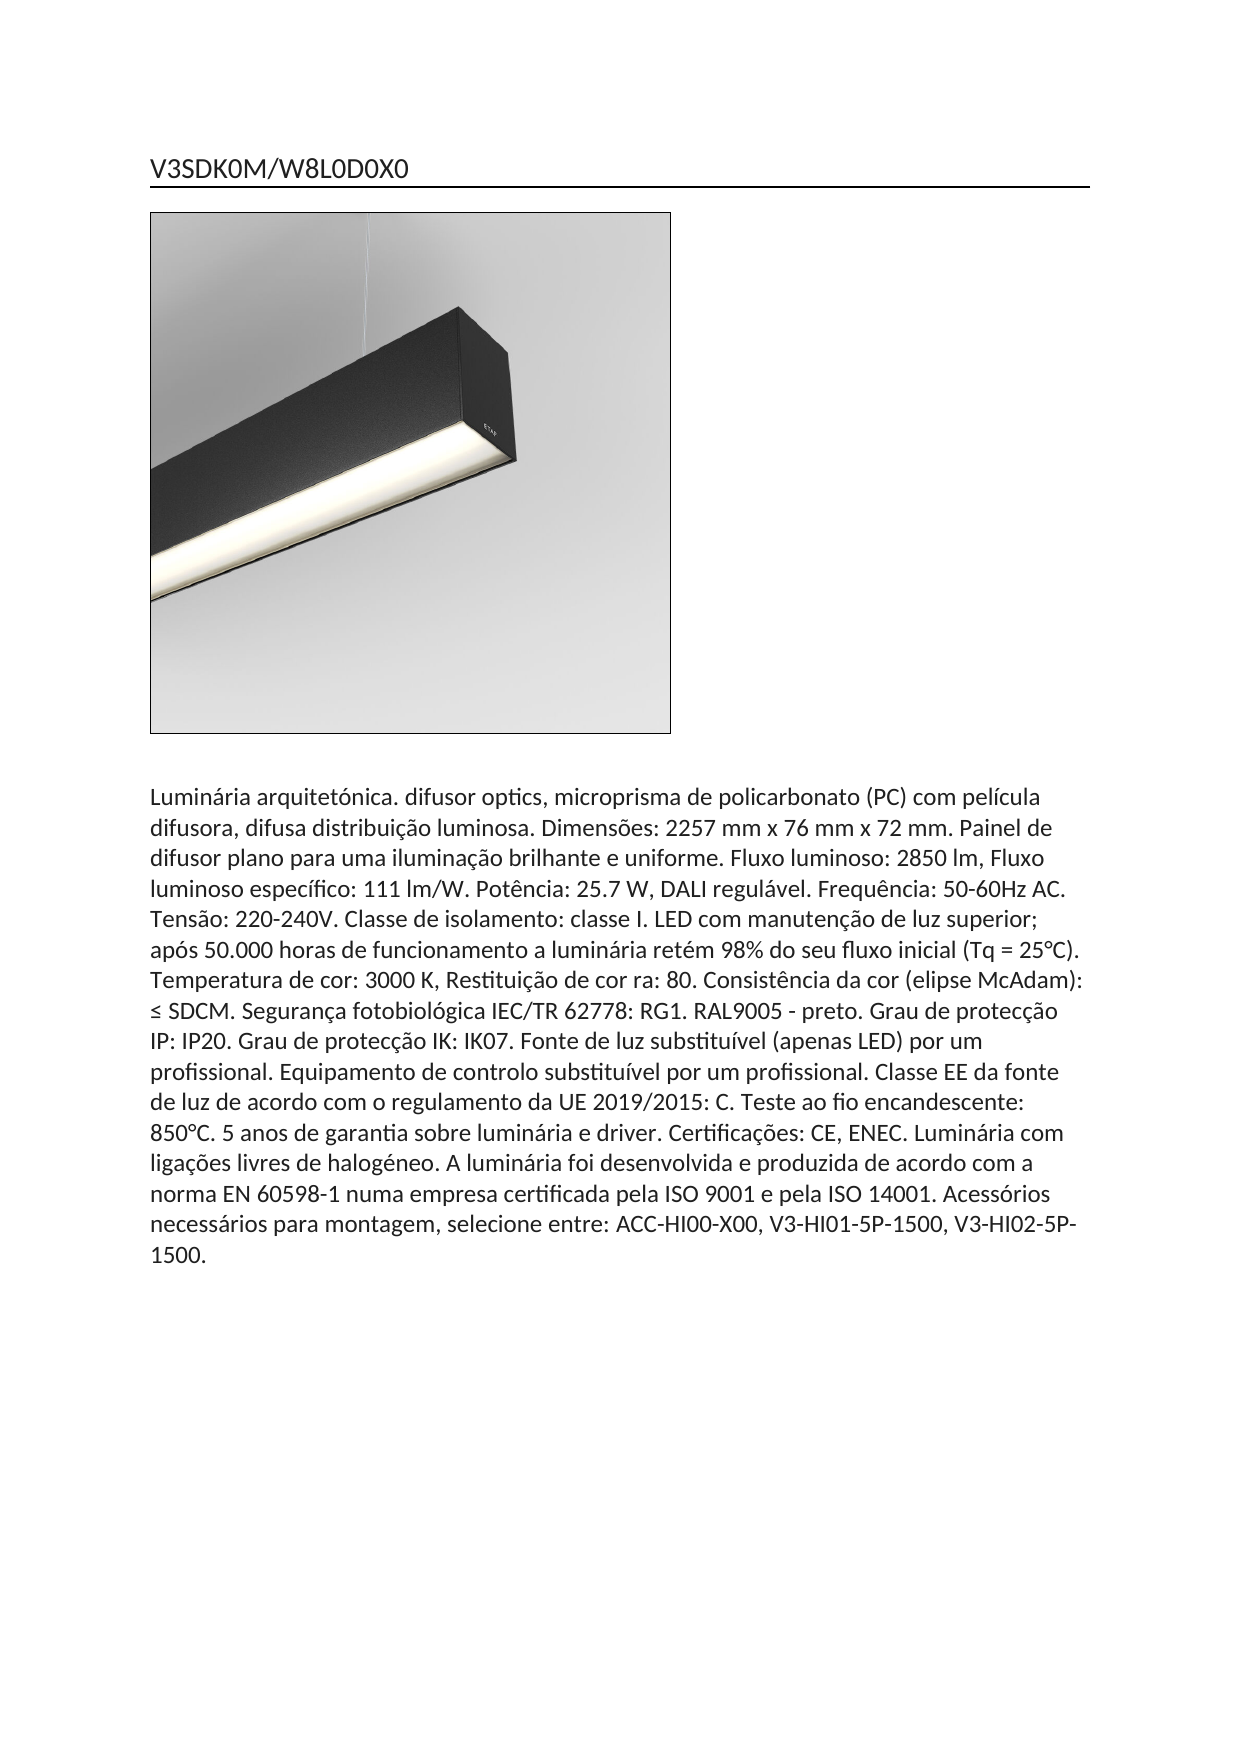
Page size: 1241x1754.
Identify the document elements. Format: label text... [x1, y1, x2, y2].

text Luminária arquitetónica. difusor optics, microprisma de policarbonato (PC) com película difusora, difusa distribuição luminosa. Dimensões: 2257 mm x 76 mm x 72 mm. Painel de difusor plano para uma iluminação brilhante e uniforme. Fluxo luminoso: 2850 lm, Fluxo luminoso específico: 111 lm/W. Potência: 25.7 W, DALI regulável. Frequência: 50-60Hz AC. Tensão: 220-240V. Classe de isolamento: classe I. LED com manutenção de luz superior; após 50.000 horas de funcionamento a luminária retém 98% do seu fluxo inicial (Tq = 25°C). Temperatura de cor: 3000 K, Restituição de cor ra: 80. Consistência da cor (elipse McAdam): ≤ SDCM. Segurança fotobiológica IEC/TR 62778: RG1. RAL9005 - preto. Grau de protecção IP: IP20. Grau de protecção IK: IK07. Fonte de luz substituível (apenas LED) por um profissional. Equipamento de controlo substituível por um profissional. Classe EE da fonte de luz de acordo com o regulamento da UE 2019/2015: C. Teste ao fio encandescente: 850°C. 5 anos de garantia sobre luminária e driver. Certificações: CE, ENEC. Luminária com ligações livres de halogéneo. A luminária foi desenvolvida e produzida de acordo com a norma EN 60598-1 numa empresa certificada pela ISO 9001 e pela ISO 14001. Acessórios necessários para montagem, selecione entre: ACC-HI00-X00, V3-HI01-5P-1500, V3-HI02-5P-1500. [150, 781, 1090, 1269]
picture [151, 213, 670, 733]
text V3SDK0M/W8L0D0X0 [150, 150, 1090, 186]
